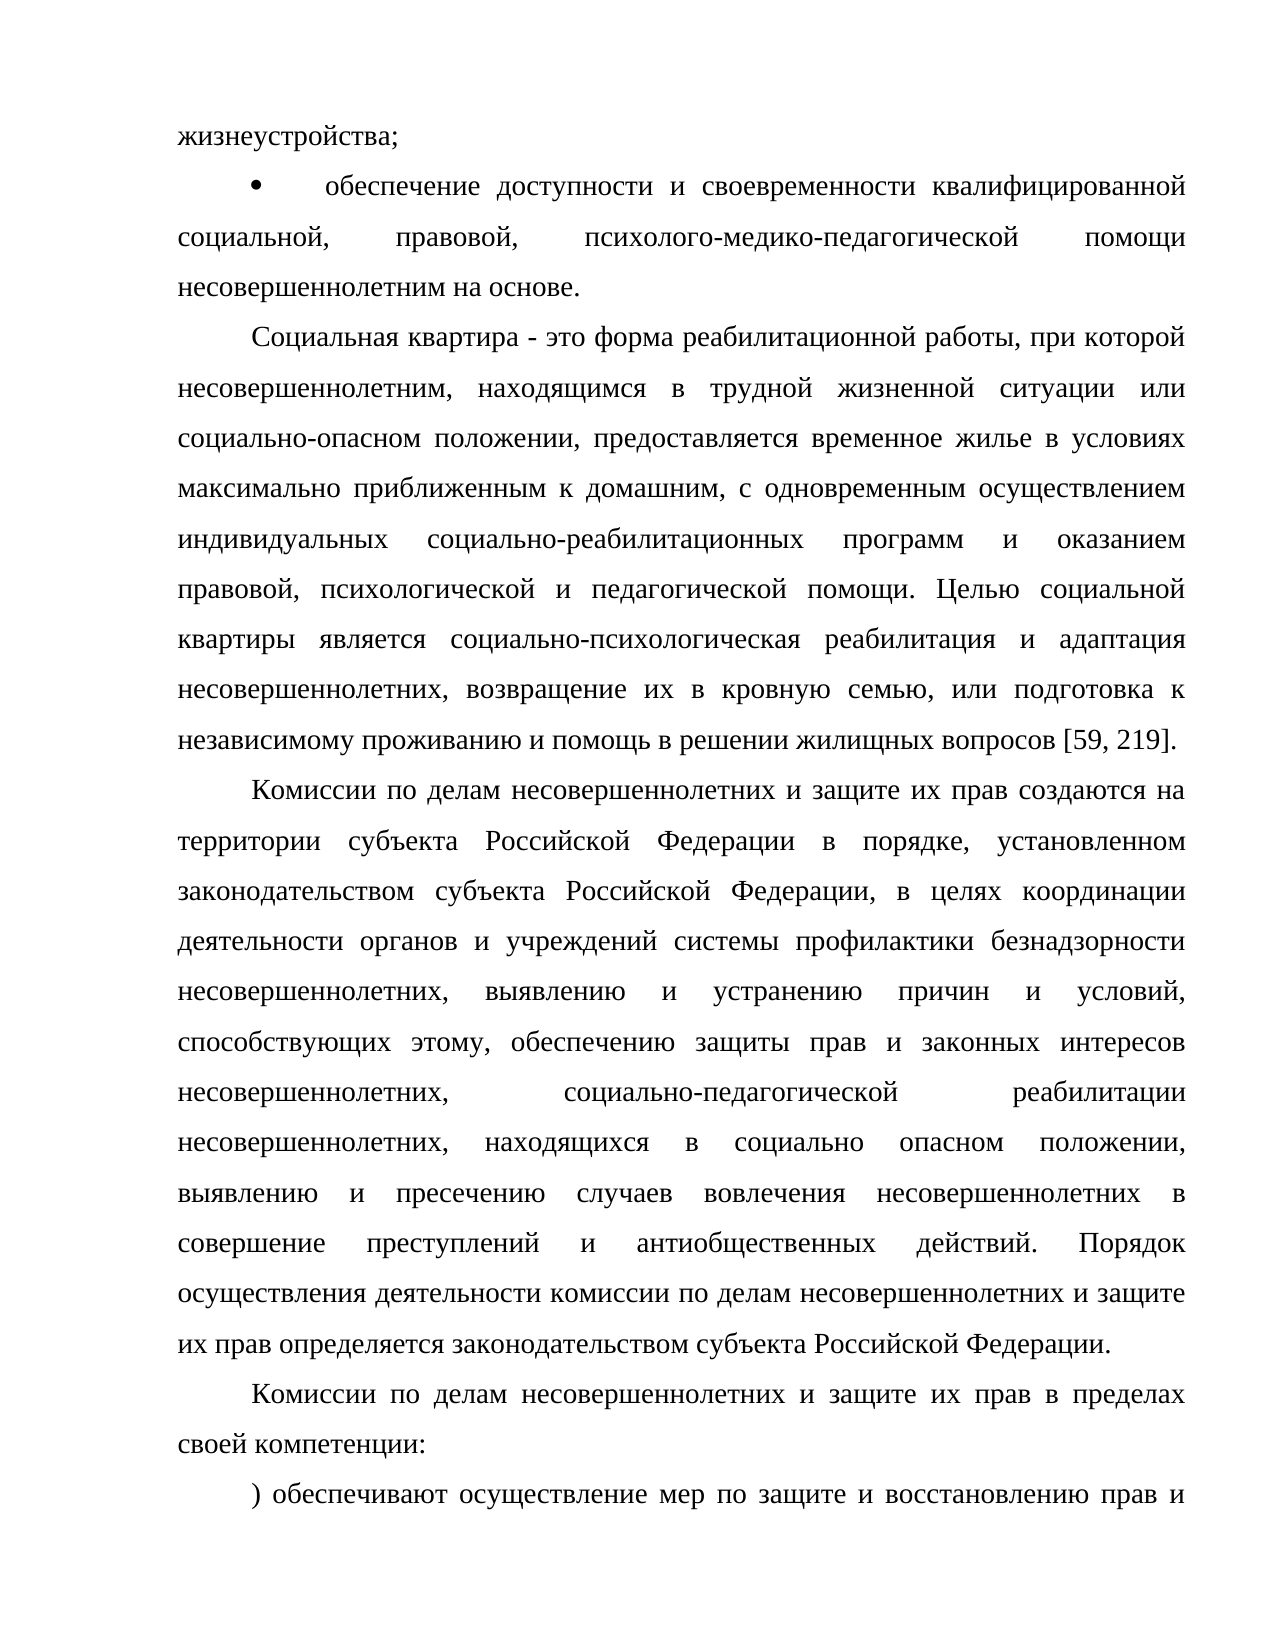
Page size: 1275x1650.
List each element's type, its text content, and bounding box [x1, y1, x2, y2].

text Комиссии по делам несовершеннолетних и защите их прав создаются на территории субъекта Российской Федерации в порядке, установленном законодательством субъекта Российской Федерации, в целях координации деятельности органов и учреждений системы профилактики безнадзорности несовершеннолетних, выявлению и устранению причин и условий, способствующих этому, обеспечению защиты прав и законных интересов несовершеннолетних, социально-педагогической реабилитации несовершеннолетних, находящихся в социально опасном положении, выявлению и пресечению случаев вовлечения несовершеннолетних в совершение преступлений и антиобщественных действий. Порядок осуществления деятельности комиссии по делам несовершеннолетних и защите их прав определяется законодательством субъекта Российской Федерации. [177, 772, 1186, 1359]
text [177, 118, 1186, 152]
text  обеспечение доступности и своевременности квалифицированной социальной, правовой, психолого-медико-педагогической помощи несовершеннолетним на основе. [177, 168, 1186, 303]
text Социальная квартира - это форма реабилитационной работы, при которой несовершеннолетним, находящимся в трудной жизненной ситуации или социально-опасном положении, предоставляется временное жилье в условиях максимально приближенным к домашним, с одновременным осуществлением индивидуальных социально-реабилитационных программ и оказанием правовой, психологической и педагогической помощи. Целью социальной квартиры является социально-психологическая реабилитация и адаптация несовершеннолетних, возвращение их в кровную семью, или подготовка к независимому проживанию и помощь в решении жилищных вопросов [59, 219]. [177, 319, 1186, 756]
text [177, 1477, 1186, 1510]
text Комиссии по делам несовершеннолетних и защите их прав в пределах своей компетенции: [177, 1376, 1186, 1460]
